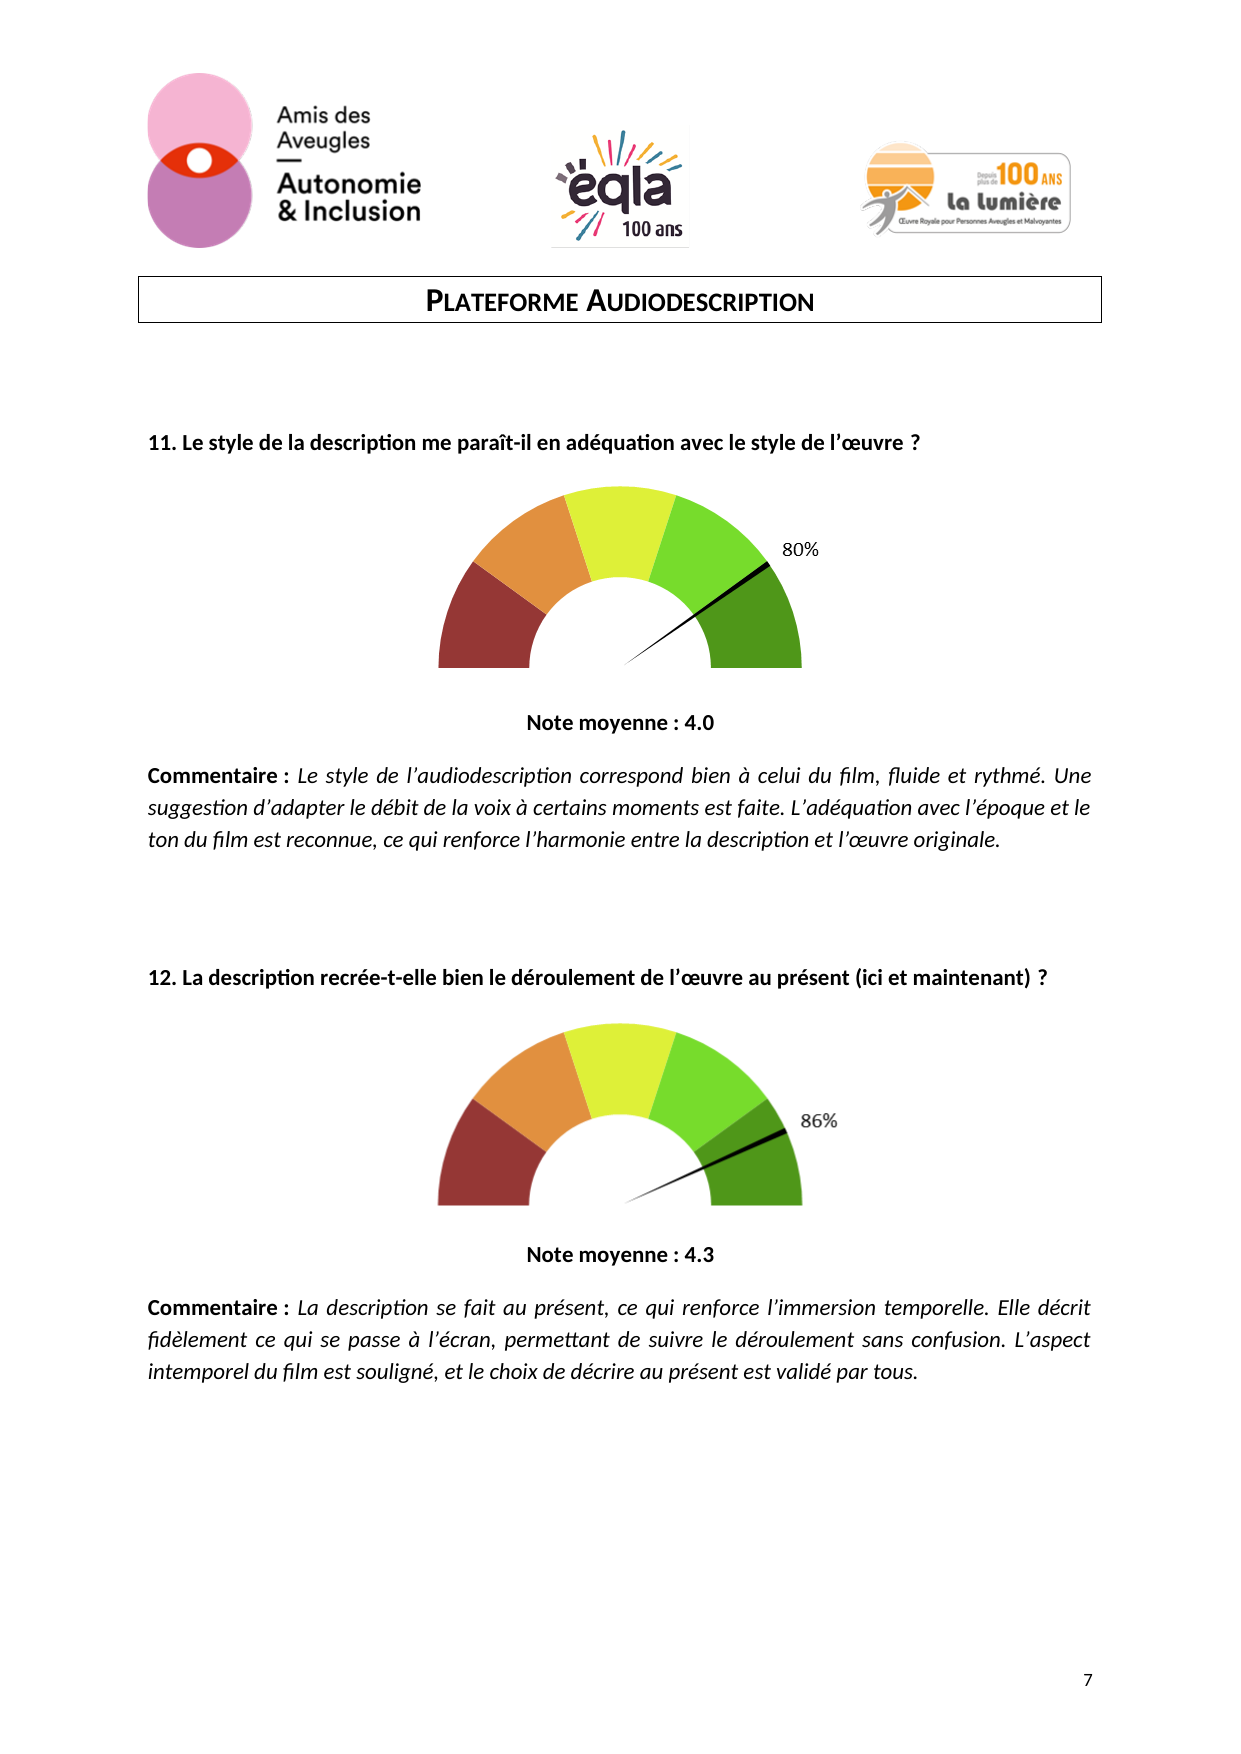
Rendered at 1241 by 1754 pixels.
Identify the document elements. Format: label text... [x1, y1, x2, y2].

picture [261, 476, 980, 683]
picture [551, 125, 690, 248]
picture [837, 131, 1093, 248]
picture [259, 1012, 981, 1215]
picture [147, 73, 421, 248]
text 11. Le style de la description me paraît-il en adéquation avec le style de l’œuvre ? [148, 428, 1092, 456]
text 12. La description recrée-t-elle bien le déroulement de l’œuvre au présent (ici et maintenant) ? [148, 963, 1092, 991]
text Note moyenne : 4.0 [148, 708, 1092, 736]
text Commentaire : Le style de l’audiodescription correspond bien à celui du film, fluide et rythmé. Une suggestion d’adapter le débit de la voix à certains moments est faite. L’adéquation avec l’époque et le ton du film est reconnue, ce qui renforce l’harmonie entre la description et l’œuvre originale. [148, 761, 1092, 853]
text Commentaire : La description se fait au présent, ce qui renforce l’immersion temporelle. Elle décrit fidèlement ce qui se passe à l’écran, permettant de suivre le déroulement sans confusion. L’aspect intemporel du film est souligné, et le choix de décrire au présent est validé par tous. [148, 1293, 1092, 1385]
text Note moyenne : 4.3 [148, 1240, 1092, 1268]
